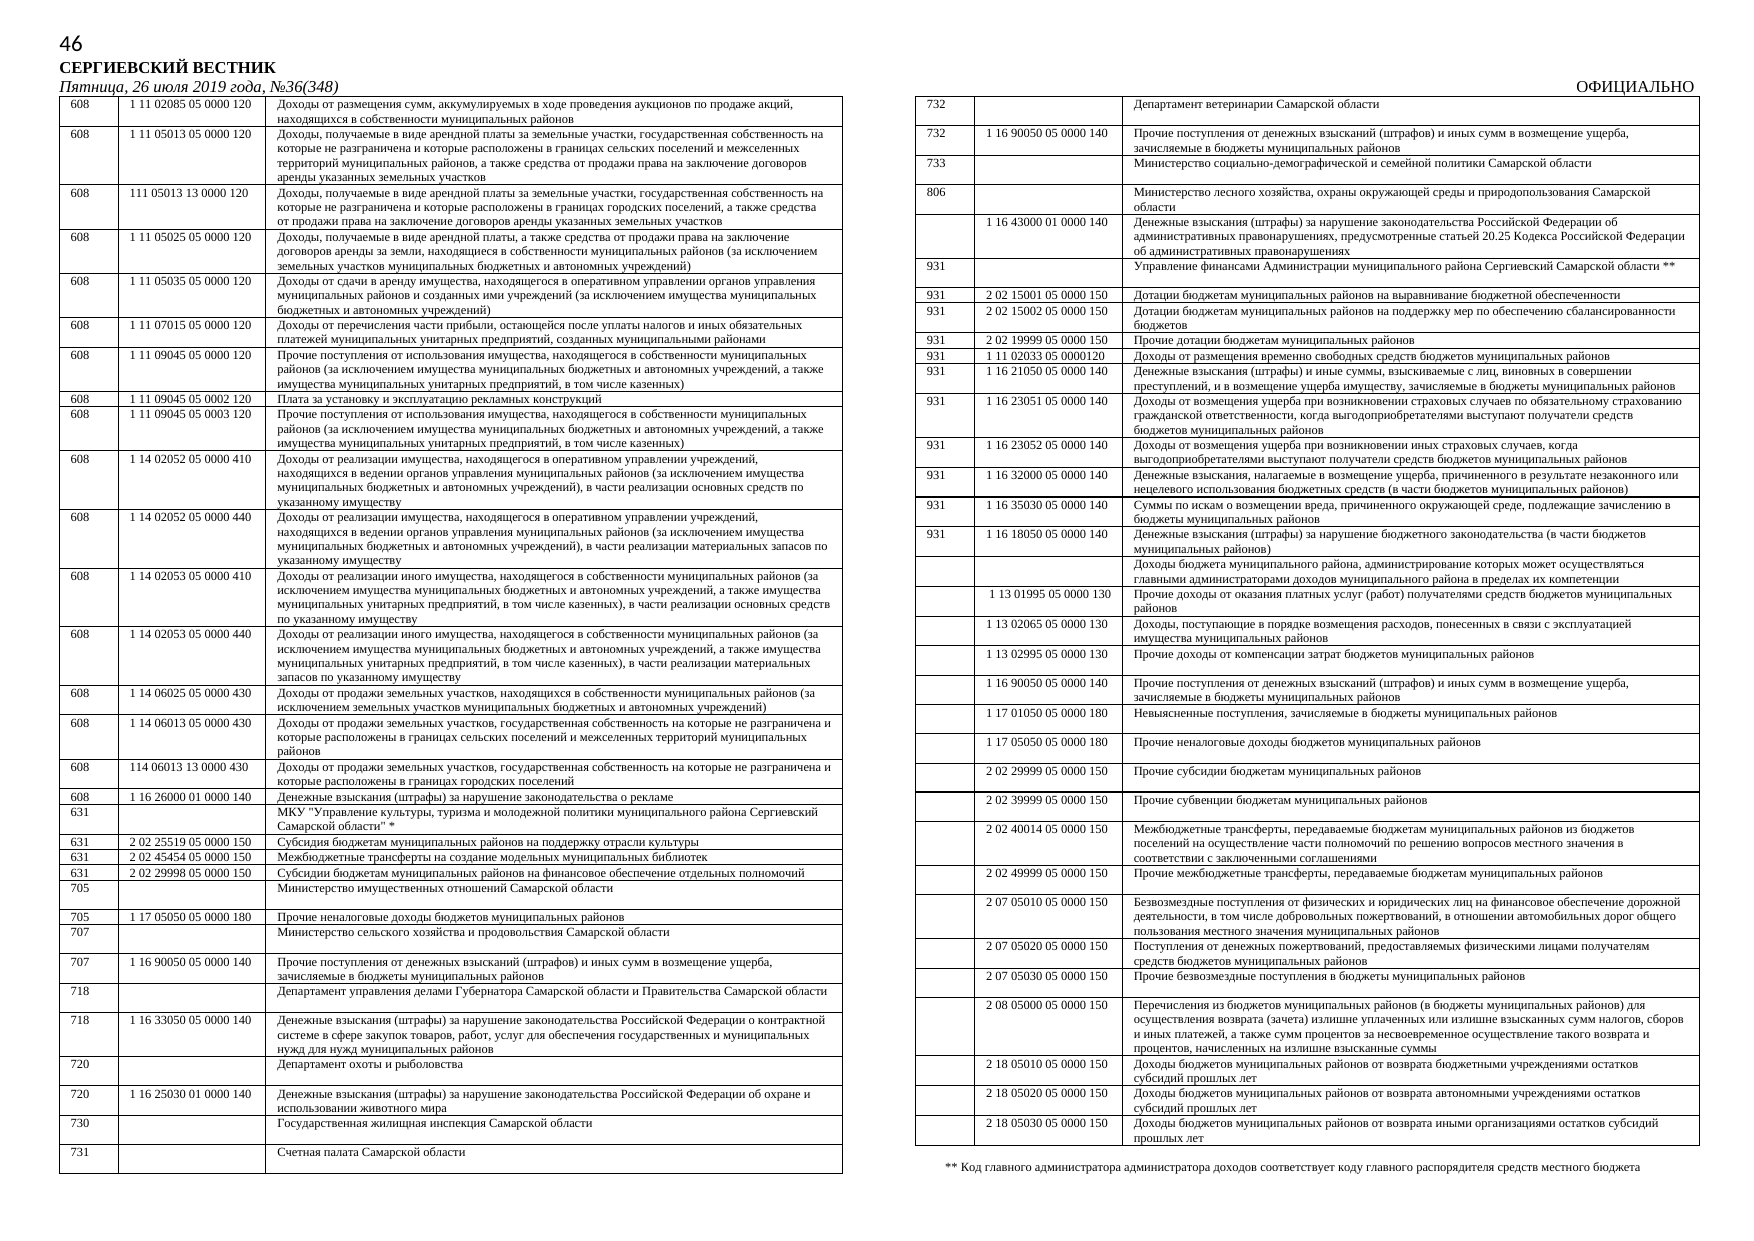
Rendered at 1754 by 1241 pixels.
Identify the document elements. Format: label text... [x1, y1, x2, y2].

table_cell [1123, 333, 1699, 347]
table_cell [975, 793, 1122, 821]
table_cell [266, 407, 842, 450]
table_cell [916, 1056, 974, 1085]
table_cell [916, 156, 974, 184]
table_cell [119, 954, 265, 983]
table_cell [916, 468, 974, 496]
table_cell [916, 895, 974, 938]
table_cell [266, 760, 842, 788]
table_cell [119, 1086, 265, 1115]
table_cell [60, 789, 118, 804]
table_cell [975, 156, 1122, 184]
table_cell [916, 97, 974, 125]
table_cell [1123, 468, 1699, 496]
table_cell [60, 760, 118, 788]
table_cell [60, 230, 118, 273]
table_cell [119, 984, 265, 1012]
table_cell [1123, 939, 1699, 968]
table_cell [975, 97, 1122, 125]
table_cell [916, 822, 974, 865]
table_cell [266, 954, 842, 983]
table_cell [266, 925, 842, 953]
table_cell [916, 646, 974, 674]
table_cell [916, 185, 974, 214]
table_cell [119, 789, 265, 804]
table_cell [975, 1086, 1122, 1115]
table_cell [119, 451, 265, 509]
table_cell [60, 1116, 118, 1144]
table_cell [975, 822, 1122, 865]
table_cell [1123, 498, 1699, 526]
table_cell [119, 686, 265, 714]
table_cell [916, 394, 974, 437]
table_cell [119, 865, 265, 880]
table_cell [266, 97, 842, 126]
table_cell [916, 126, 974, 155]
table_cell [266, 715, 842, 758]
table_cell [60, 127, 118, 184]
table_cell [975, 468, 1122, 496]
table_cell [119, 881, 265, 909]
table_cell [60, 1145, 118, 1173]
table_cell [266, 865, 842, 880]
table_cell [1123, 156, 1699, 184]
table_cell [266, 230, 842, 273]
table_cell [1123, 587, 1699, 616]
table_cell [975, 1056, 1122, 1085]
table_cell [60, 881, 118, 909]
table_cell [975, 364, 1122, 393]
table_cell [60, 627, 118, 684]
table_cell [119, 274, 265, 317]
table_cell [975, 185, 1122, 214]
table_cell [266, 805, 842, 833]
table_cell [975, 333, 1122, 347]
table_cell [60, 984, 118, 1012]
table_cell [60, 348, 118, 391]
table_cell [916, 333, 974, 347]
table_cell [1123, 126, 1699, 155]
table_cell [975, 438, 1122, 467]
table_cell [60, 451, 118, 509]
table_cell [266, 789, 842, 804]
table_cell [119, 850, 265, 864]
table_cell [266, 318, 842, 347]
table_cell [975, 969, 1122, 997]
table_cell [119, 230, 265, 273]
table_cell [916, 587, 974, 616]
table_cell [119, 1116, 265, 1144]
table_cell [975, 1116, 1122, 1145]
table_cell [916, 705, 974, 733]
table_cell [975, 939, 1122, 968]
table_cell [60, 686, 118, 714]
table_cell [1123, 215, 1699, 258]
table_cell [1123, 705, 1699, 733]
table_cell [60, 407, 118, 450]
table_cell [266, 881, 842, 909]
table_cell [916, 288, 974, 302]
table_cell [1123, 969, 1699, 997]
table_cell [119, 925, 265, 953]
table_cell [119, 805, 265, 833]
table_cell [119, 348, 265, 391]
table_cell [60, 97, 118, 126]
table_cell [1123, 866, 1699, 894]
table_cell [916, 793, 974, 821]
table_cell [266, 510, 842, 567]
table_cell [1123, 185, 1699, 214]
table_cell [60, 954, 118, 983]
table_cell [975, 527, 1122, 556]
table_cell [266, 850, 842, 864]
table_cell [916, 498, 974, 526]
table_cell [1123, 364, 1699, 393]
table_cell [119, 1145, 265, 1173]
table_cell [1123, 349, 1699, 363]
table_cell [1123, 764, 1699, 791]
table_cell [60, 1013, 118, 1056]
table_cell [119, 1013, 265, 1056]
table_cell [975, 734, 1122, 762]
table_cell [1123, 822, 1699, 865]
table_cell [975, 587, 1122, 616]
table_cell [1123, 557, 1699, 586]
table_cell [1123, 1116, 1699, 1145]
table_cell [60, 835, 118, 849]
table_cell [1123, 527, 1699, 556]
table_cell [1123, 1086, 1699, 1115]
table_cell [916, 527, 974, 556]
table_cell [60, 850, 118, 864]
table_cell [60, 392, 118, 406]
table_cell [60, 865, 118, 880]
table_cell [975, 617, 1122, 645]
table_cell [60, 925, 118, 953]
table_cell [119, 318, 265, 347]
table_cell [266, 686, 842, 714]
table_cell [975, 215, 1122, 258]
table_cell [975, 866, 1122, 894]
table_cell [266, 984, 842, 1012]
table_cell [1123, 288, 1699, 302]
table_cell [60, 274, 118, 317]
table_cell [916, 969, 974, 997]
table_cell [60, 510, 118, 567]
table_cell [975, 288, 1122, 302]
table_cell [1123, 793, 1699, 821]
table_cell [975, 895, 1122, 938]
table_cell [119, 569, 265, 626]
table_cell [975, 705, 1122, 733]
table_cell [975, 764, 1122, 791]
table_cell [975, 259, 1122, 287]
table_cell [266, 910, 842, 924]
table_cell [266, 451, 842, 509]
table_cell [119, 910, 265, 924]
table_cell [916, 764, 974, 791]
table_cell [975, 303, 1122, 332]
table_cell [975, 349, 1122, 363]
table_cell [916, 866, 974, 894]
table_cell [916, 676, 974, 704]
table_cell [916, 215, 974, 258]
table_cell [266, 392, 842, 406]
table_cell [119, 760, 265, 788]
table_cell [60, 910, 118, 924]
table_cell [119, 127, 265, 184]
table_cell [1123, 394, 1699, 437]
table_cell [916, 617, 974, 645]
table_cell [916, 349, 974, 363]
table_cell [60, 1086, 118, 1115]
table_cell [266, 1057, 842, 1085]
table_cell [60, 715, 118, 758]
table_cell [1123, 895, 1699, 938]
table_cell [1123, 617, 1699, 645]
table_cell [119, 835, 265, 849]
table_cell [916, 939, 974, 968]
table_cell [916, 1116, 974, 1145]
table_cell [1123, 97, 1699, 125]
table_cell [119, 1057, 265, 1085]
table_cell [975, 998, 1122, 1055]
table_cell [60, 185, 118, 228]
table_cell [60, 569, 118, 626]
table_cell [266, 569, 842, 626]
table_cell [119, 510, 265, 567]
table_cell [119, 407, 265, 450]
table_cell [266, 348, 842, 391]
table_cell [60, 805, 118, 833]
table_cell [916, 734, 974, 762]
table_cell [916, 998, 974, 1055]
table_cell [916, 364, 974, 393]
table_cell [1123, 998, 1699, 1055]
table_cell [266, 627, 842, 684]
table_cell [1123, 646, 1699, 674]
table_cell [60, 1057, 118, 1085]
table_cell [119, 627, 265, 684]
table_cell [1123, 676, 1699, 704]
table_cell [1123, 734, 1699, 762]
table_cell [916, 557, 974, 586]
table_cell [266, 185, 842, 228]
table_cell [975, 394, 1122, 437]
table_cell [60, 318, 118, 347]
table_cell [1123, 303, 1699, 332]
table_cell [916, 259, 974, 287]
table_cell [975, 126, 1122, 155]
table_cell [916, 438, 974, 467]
text ** Код главного администратора администратора доходов соответствует коду главного распорядителя средств местного бюджета [915, 1160, 1698, 1174]
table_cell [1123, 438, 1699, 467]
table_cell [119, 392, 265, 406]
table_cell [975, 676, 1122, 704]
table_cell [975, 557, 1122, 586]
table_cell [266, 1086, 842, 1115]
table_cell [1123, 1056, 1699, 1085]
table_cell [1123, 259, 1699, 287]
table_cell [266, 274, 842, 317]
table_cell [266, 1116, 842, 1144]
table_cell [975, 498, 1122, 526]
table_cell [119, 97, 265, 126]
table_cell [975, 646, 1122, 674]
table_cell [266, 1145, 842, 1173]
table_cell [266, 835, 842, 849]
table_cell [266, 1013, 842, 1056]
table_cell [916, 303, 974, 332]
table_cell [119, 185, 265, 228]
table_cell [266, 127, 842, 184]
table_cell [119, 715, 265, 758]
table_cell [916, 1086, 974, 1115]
